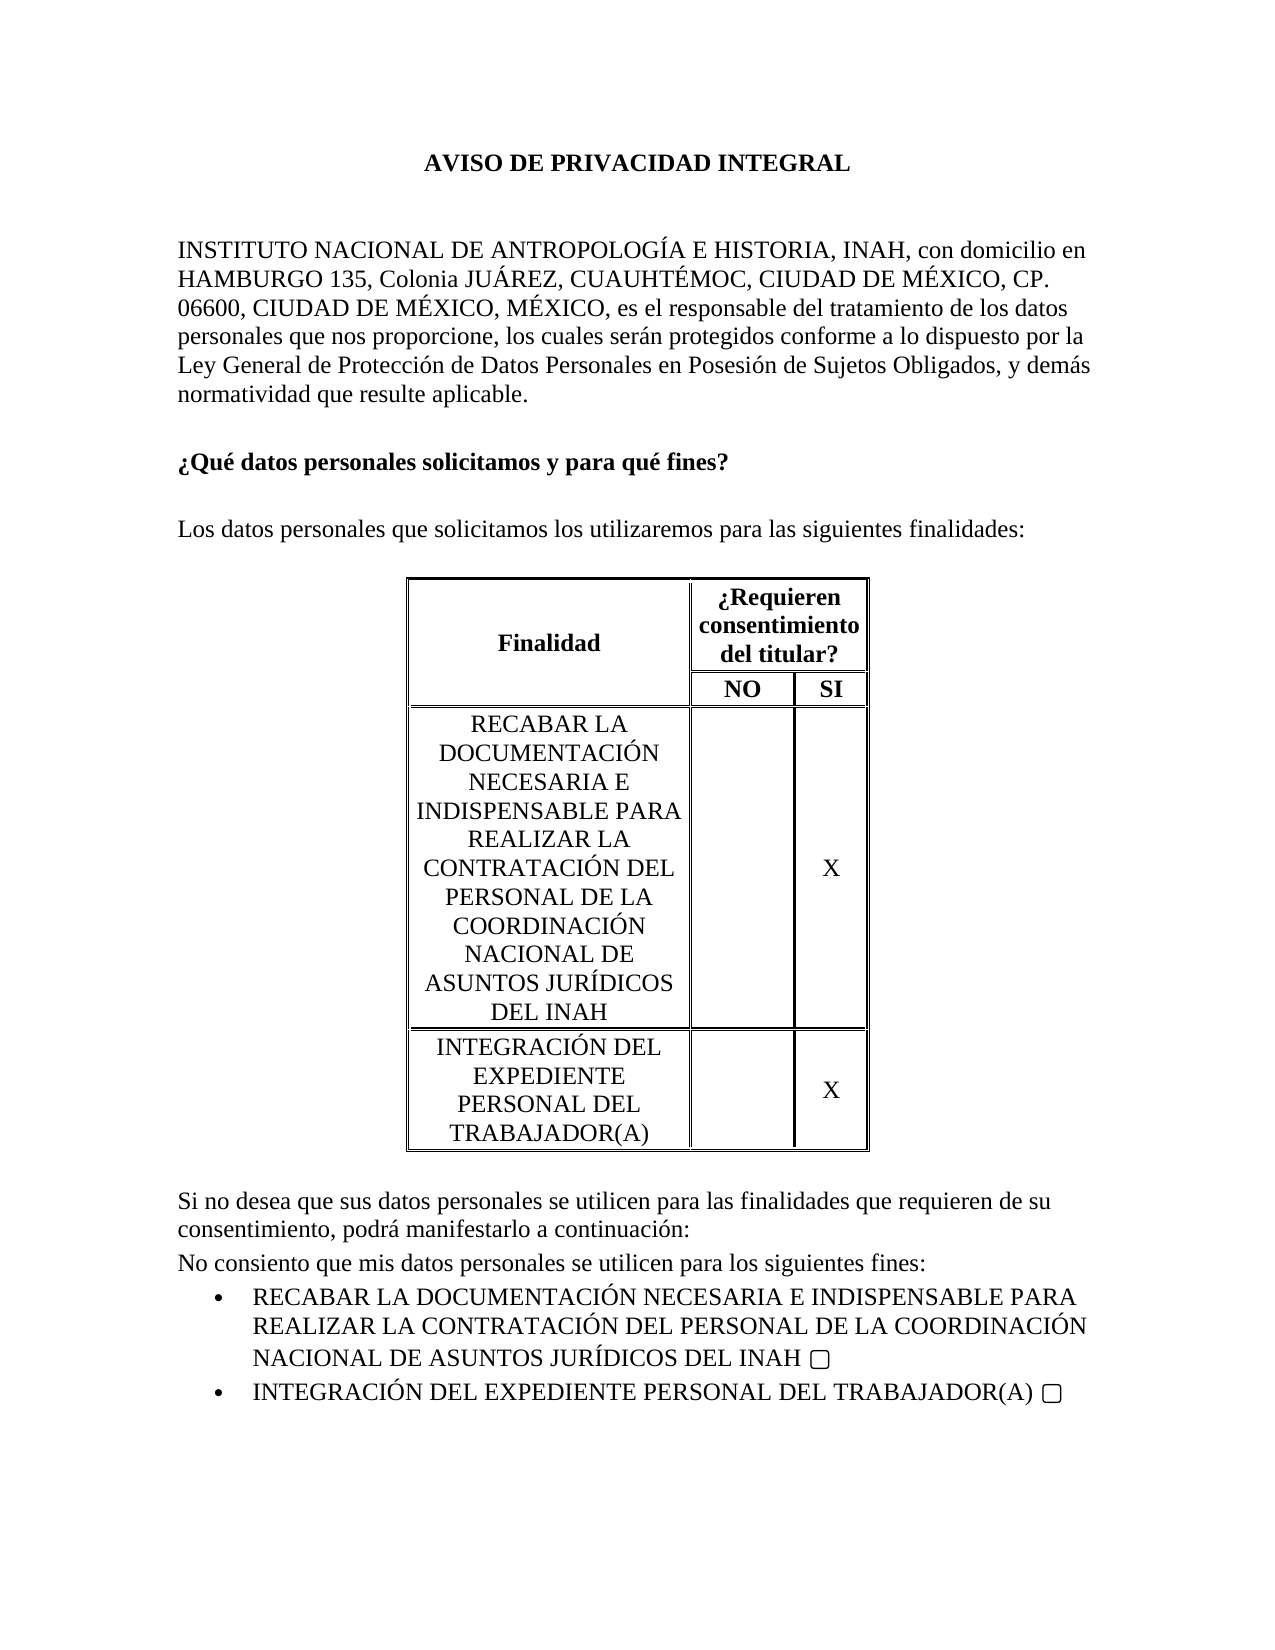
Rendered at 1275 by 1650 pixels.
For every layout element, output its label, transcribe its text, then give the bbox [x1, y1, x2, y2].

text ¿Qué datos personales solicitamos y para qué fines? [177, 447, 1098, 475]
text AVISO DE PRIVACIDAD INTEGRAL [177, 148, 1098, 176]
table_header Finalidad [409, 580, 691, 705]
text INSTITUTO NACIONAL DE ANTROPOLOGÍA E HISTORIA, INAH, con domicilio en HAMBURGO 135, Colonia JUÁREZ, CUAUHTÉMOC, CIUDAD DE MÉXICO, CP. 06600, CIUDAD DE MÉXICO, MÉXICO, es el responsable del tratamiento de los datos personales que nos proporcione, los cuales serán protegidos conforme a lo dispuesto por la Ley General de Protección de Datos Personales en Posesión de Sujetos Obligados, y demás normatividad que resulte aplicable. [177, 235, 1098, 408]
table_cell [691, 1031, 794, 1149]
table_cell [692, 708, 793, 1027]
table_cell X [794, 705, 868, 1027]
table_cell INTEGRACIÓN DEL EXPEDIENTE PERSONAL DEL TRABAJADOR(A) [409, 1027, 691, 1149]
table_header ¿Requieren consentimiento del titular? [691, 580, 866, 669]
text Los datos personales que solicitamos los utilizaremos para las siguientes finalidades: [177, 514, 1098, 543]
text No consiento que mis datos personales se utilicen para los siguientes fines: [177, 1248, 1098, 1277]
text Si no desea que sus datos personales se utilicen para las finalidades que requieren de su consentimiento, podrá manifestarlo a continuación: [177, 1186, 1098, 1243]
table_cell NO [692, 673, 793, 705]
list INTEGRACIÓN DEL EXPEDIENTE PERSONAL DEL TRABAJADOR(A) ▢ [215, 1374, 1098, 1408]
table_cell X [794, 1027, 867, 1149]
table_cell SI [796, 670, 867, 705]
table_cell RECABAR LA DOCUMENTACIÓN NECESARIA E INDISPENSABLE PARA REALIZAR LA CONTRATACIÓN DEL PERSONAL DE LA COORDINACIÓN NACIONAL DE ASUNTOS JURÍDICOS DEL INAH [407, 705, 691, 1027]
